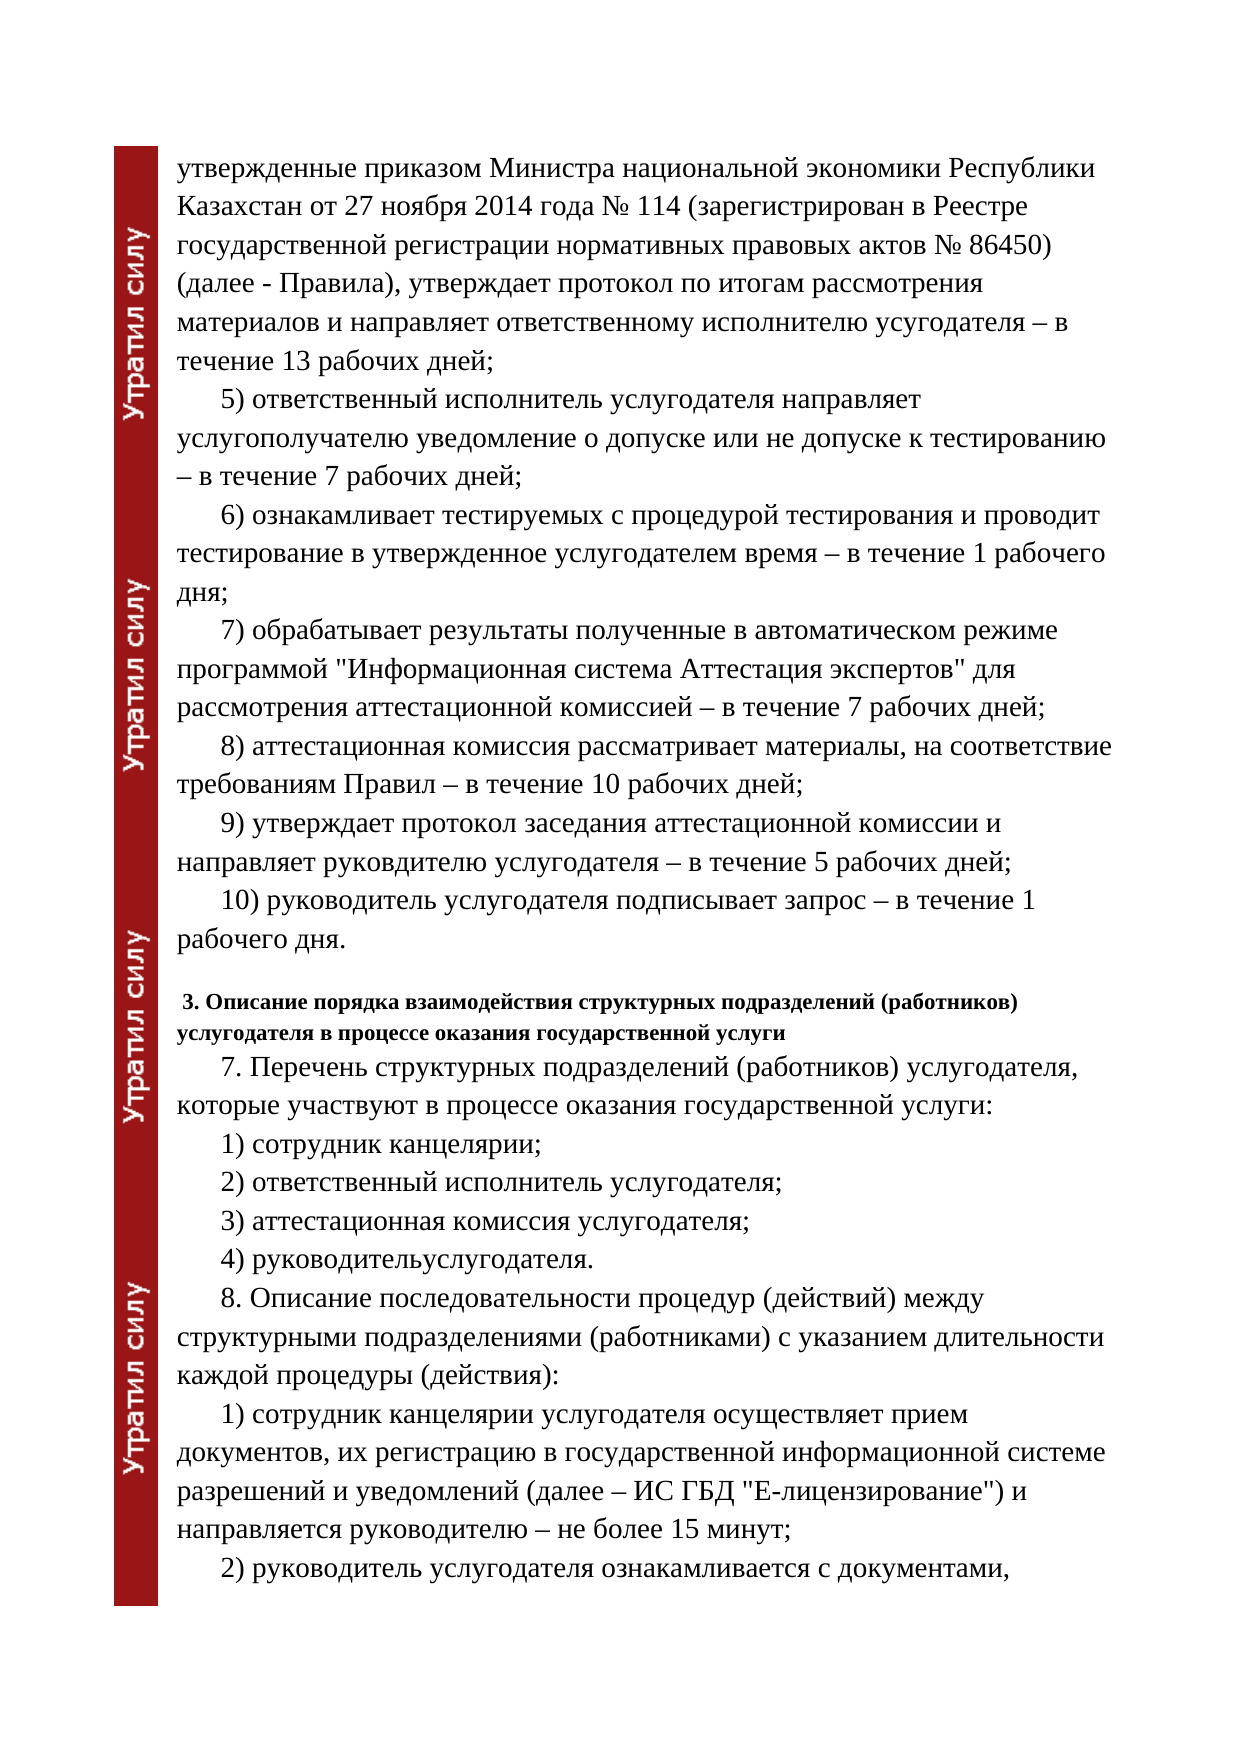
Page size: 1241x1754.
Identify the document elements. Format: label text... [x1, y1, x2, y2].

picture [114, 984, 158, 988]
text 3. Описание порядка взаимодействия структурных подразделений (работников) услугодателя в процессе оказания государственной услуги [112, 988, 1128, 1045]
picture [114, 1045, 158, 1049]
picture [114, 146, 158, 150]
picture [114, 1583, 158, 1606]
